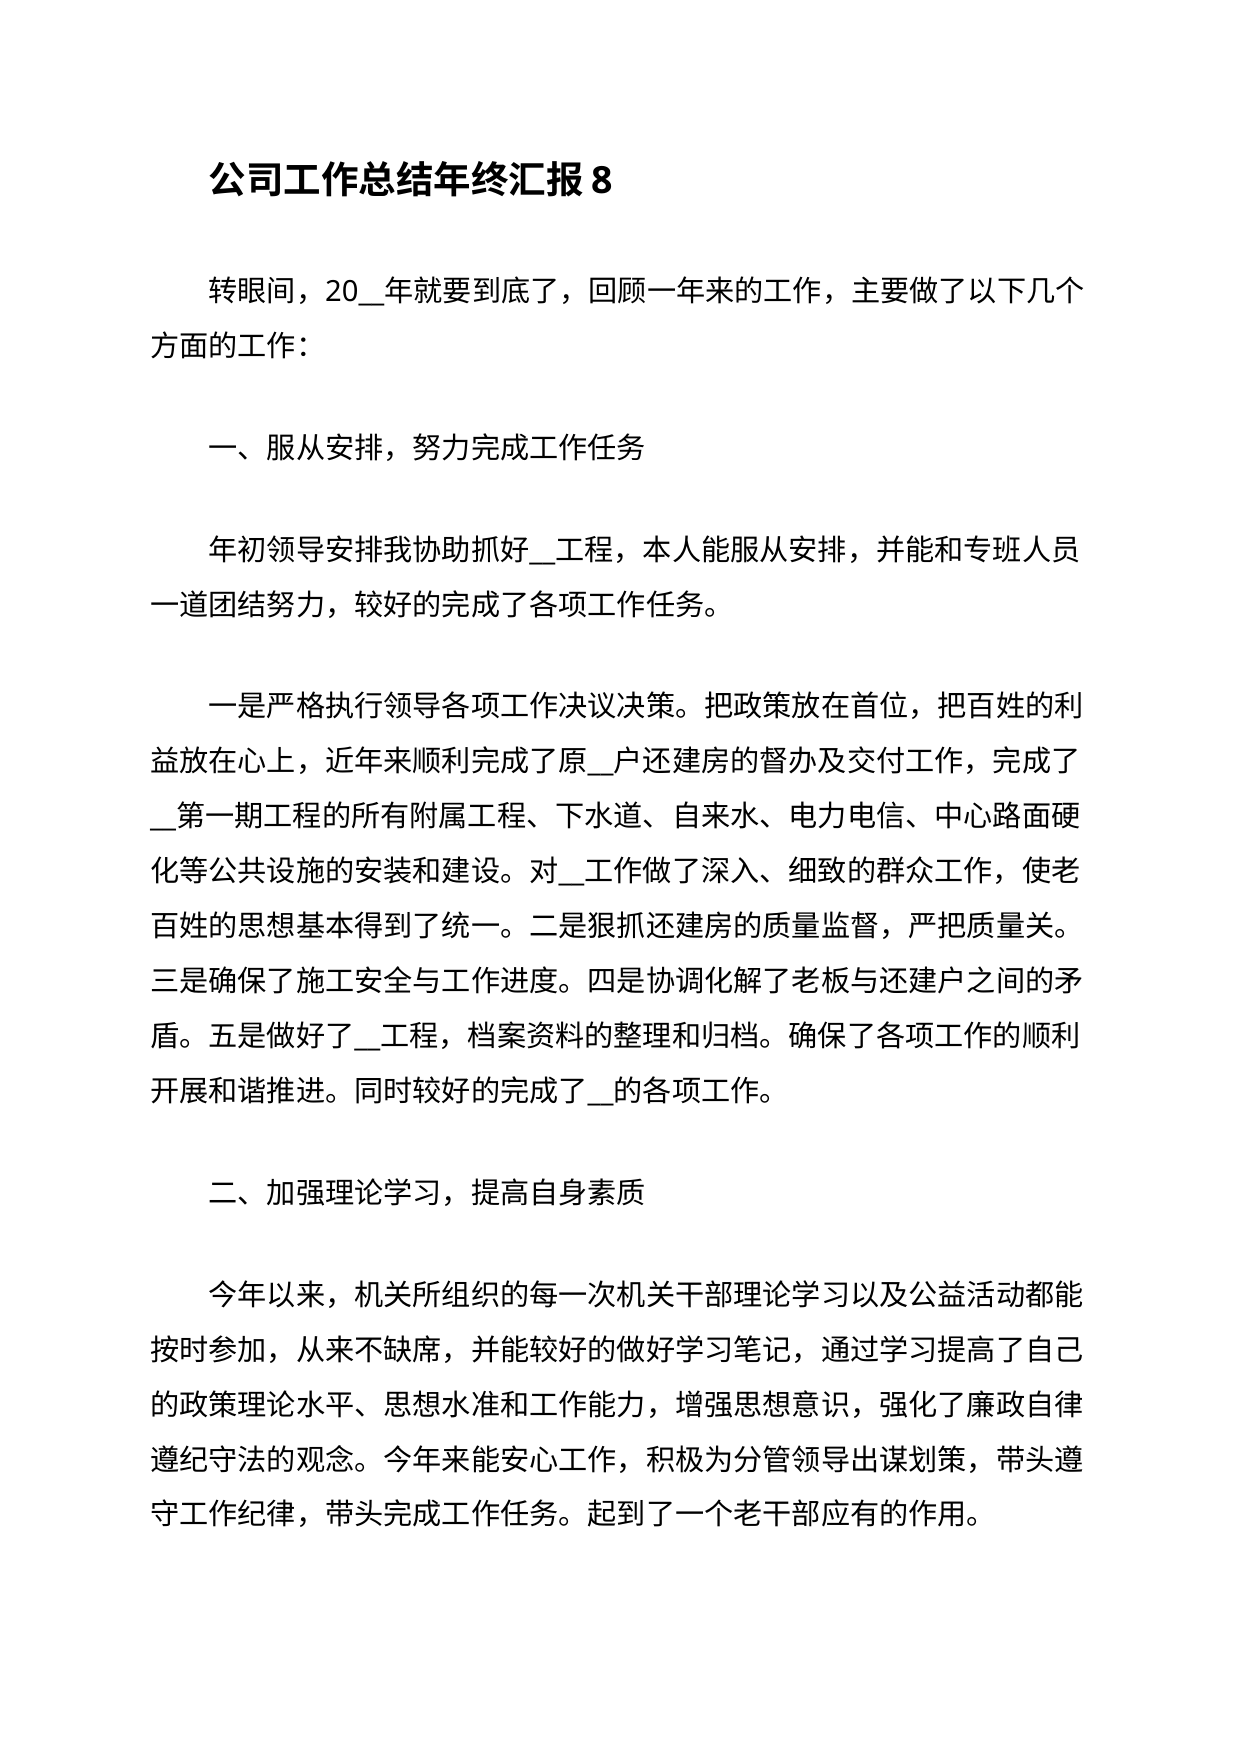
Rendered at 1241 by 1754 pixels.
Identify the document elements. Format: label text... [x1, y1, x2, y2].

text 一是严格执行领导各项工作决议决策。把政策放在首位，把百姓的利益放在心上，近年来顺利完成了原__户还建房的督办及交付工作，完成了__第一期工程的所有附属工程、下水道、自来水、电力电信、中心路面硬化等公共设施的安装和建设。对__工作做了深入、细致的群众工作，使老百姓的思想基本得到了统一。二是狠抓还建房的质量监督，严把质量关。三是确保了施工安全与工作进度。四是协调化解了老板与还建户之间的矛盾。五是做好了__工程，档案资料的整理和归档。确保了各项工作的顺利开展和谐推进。同时较好的完成了__的各项工作。 [150, 683, 1090, 1110]
text 二、加强理论学习，提高自身素质 [150, 1169, 1090, 1212]
text 转眼间，20__年就要到底了，回顾一年来的工作，主要做了以下几个方面的工作： [150, 268, 1090, 365]
text 年初领导安排我协助抓好__工程，本人能服从安排，并能和专班人员一道团结努力，较好的完成了各项工作任务。 [150, 526, 1090, 623]
text 一、服从安排，努力完成工作任务 [150, 424, 1090, 467]
text 公司工作总结年终汇报8 [150, 150, 1090, 204]
text 今年以来，机关所组织的每一次机关干部理论学习以及公益活动都能按时参加，从来不缺席，并能较好的做好学习笔记，通过学习提高了自己的政策理论水平、思想水准和工作能力，增强思想意识，强化了廉政自律遵纪守法的观念。今年来能安心工作，积极为分管领导出谋划策，带头遵守工作纪律，带头完成工作任务。起到了一个老干部应有的作用。 [150, 1271, 1090, 1533]
